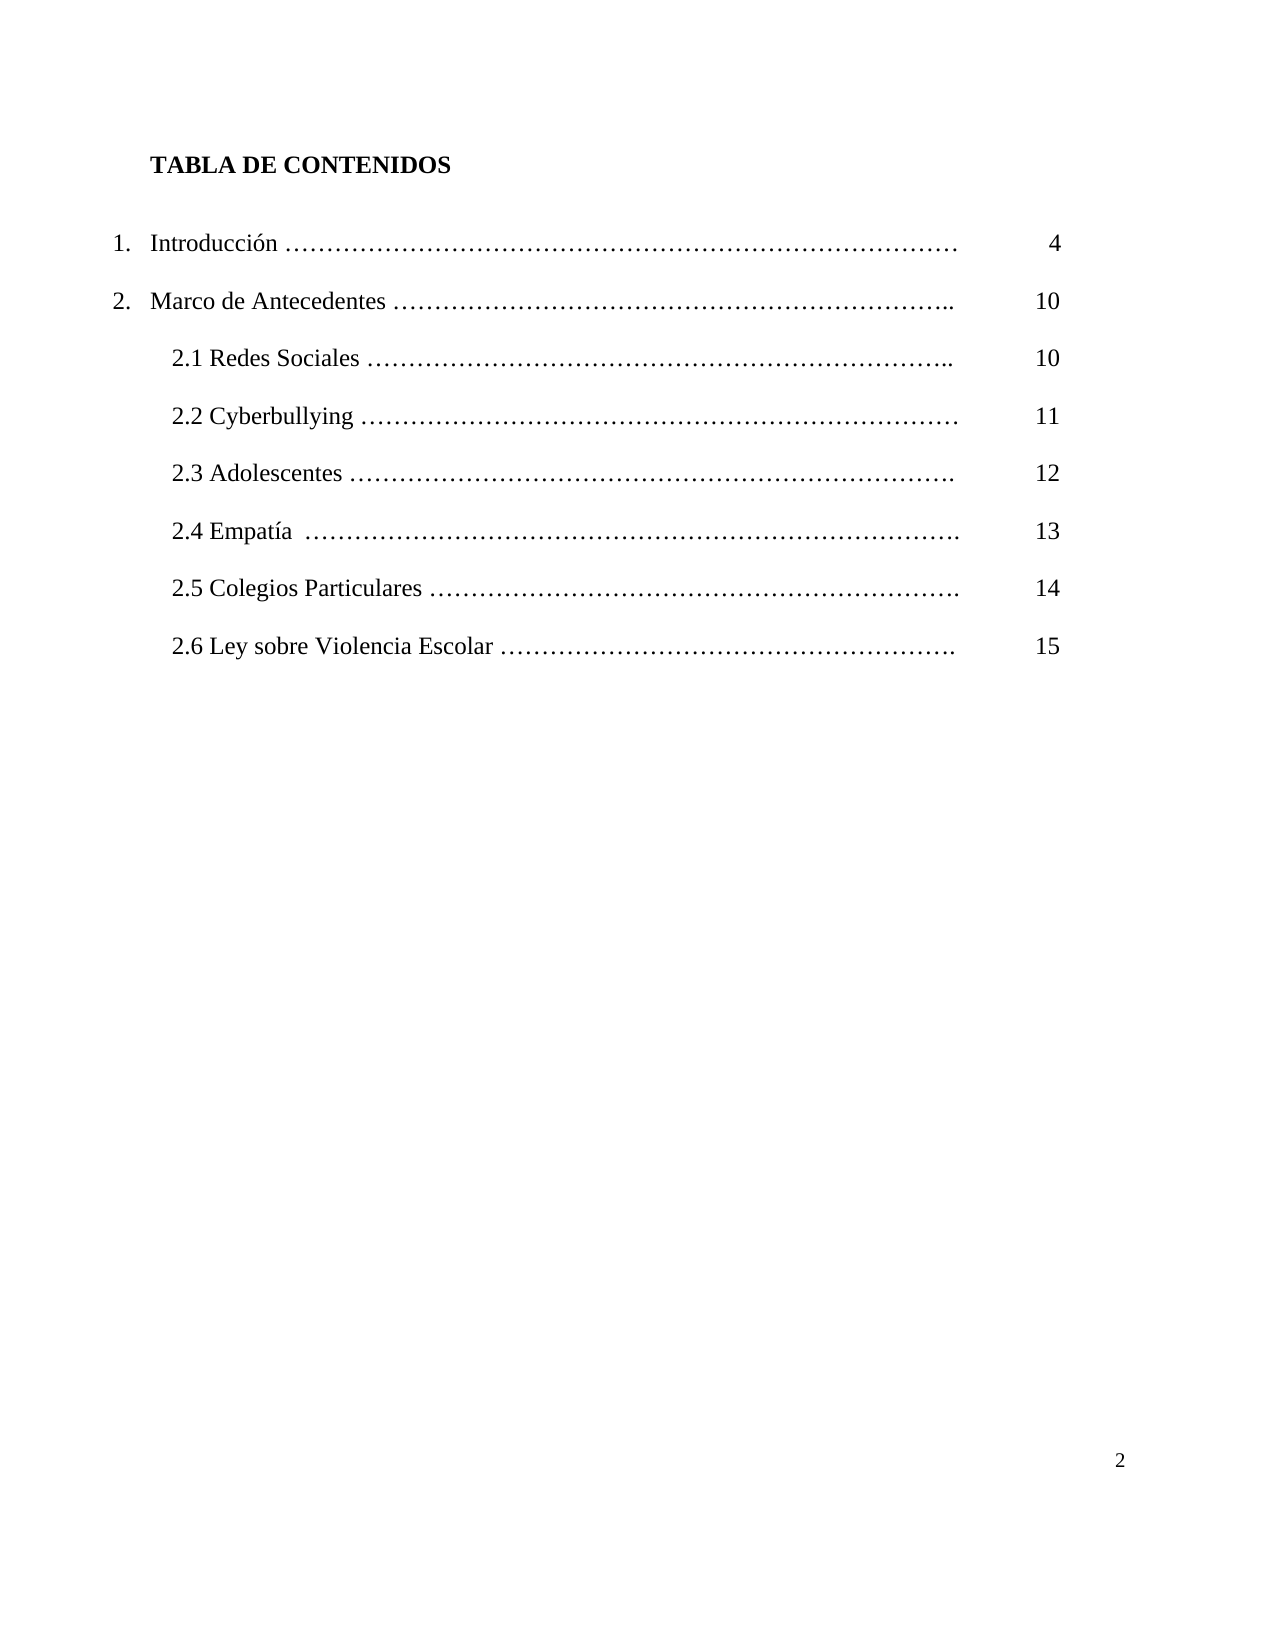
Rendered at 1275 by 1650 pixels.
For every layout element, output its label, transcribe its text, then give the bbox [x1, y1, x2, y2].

list Redes Sociales …………………………………………………………….. 10 [172, 343, 1125, 372]
list Colegios Particulares ………………………………………………………. 14 [172, 573, 1125, 602]
text TABLA DE CONTENIDOS [150, 150, 1125, 179]
list Empatía ……………………………………………………………………. 13 [172, 516, 1125, 544]
list Marco de Antecedentes ………………………………………………………….. 10 [112, 286, 1125, 314]
list Introducción ……………………………………………………………………… 4 [112, 228, 1125, 257]
list Cyberbullying ……………………………………………………………… 11 [172, 401, 1125, 429]
list Ley sobre Violencia Escolar ………………………………………………. 15 [172, 631, 1125, 659]
list Adolescentes ………………………………………………………………. 12 [172, 458, 1125, 487]
